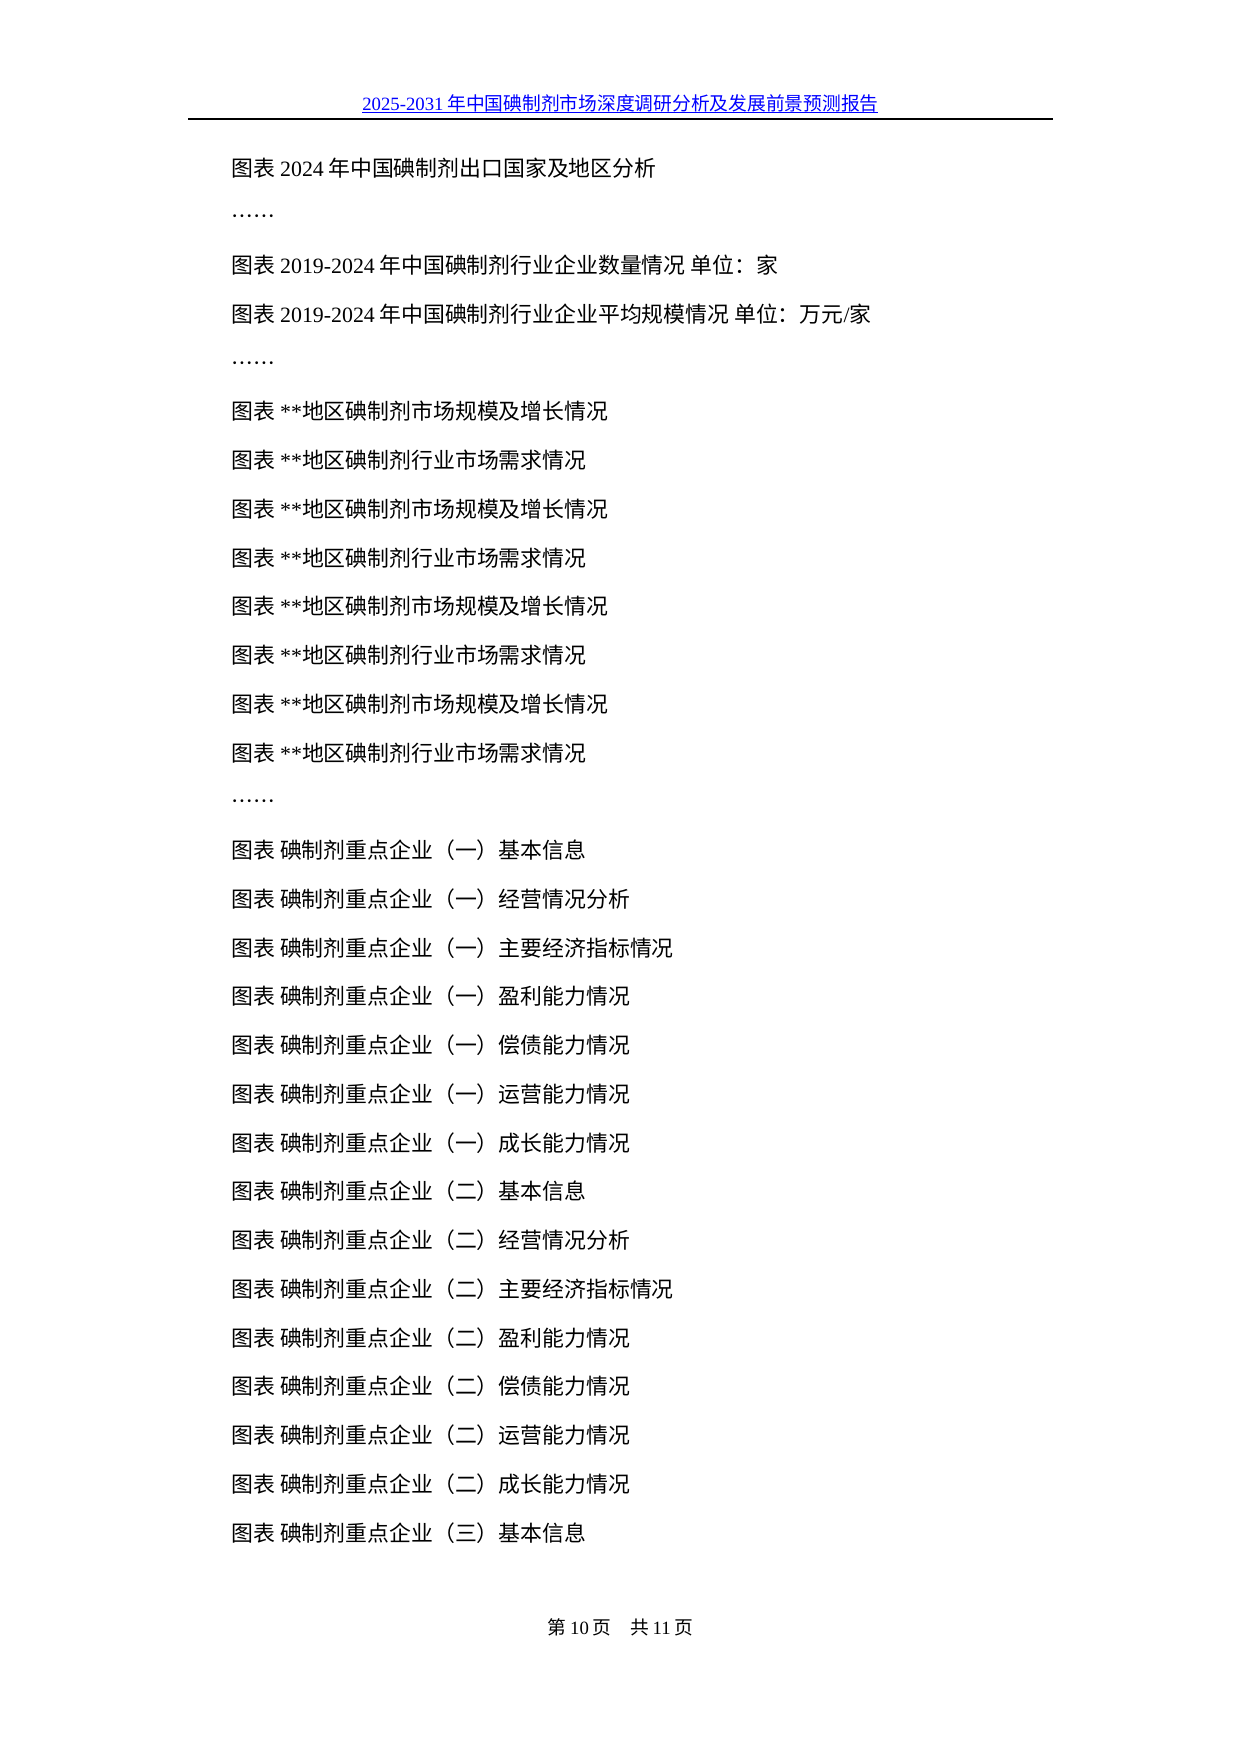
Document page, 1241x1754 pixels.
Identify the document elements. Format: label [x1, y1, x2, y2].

text [187, 150, 1053, 1548]
